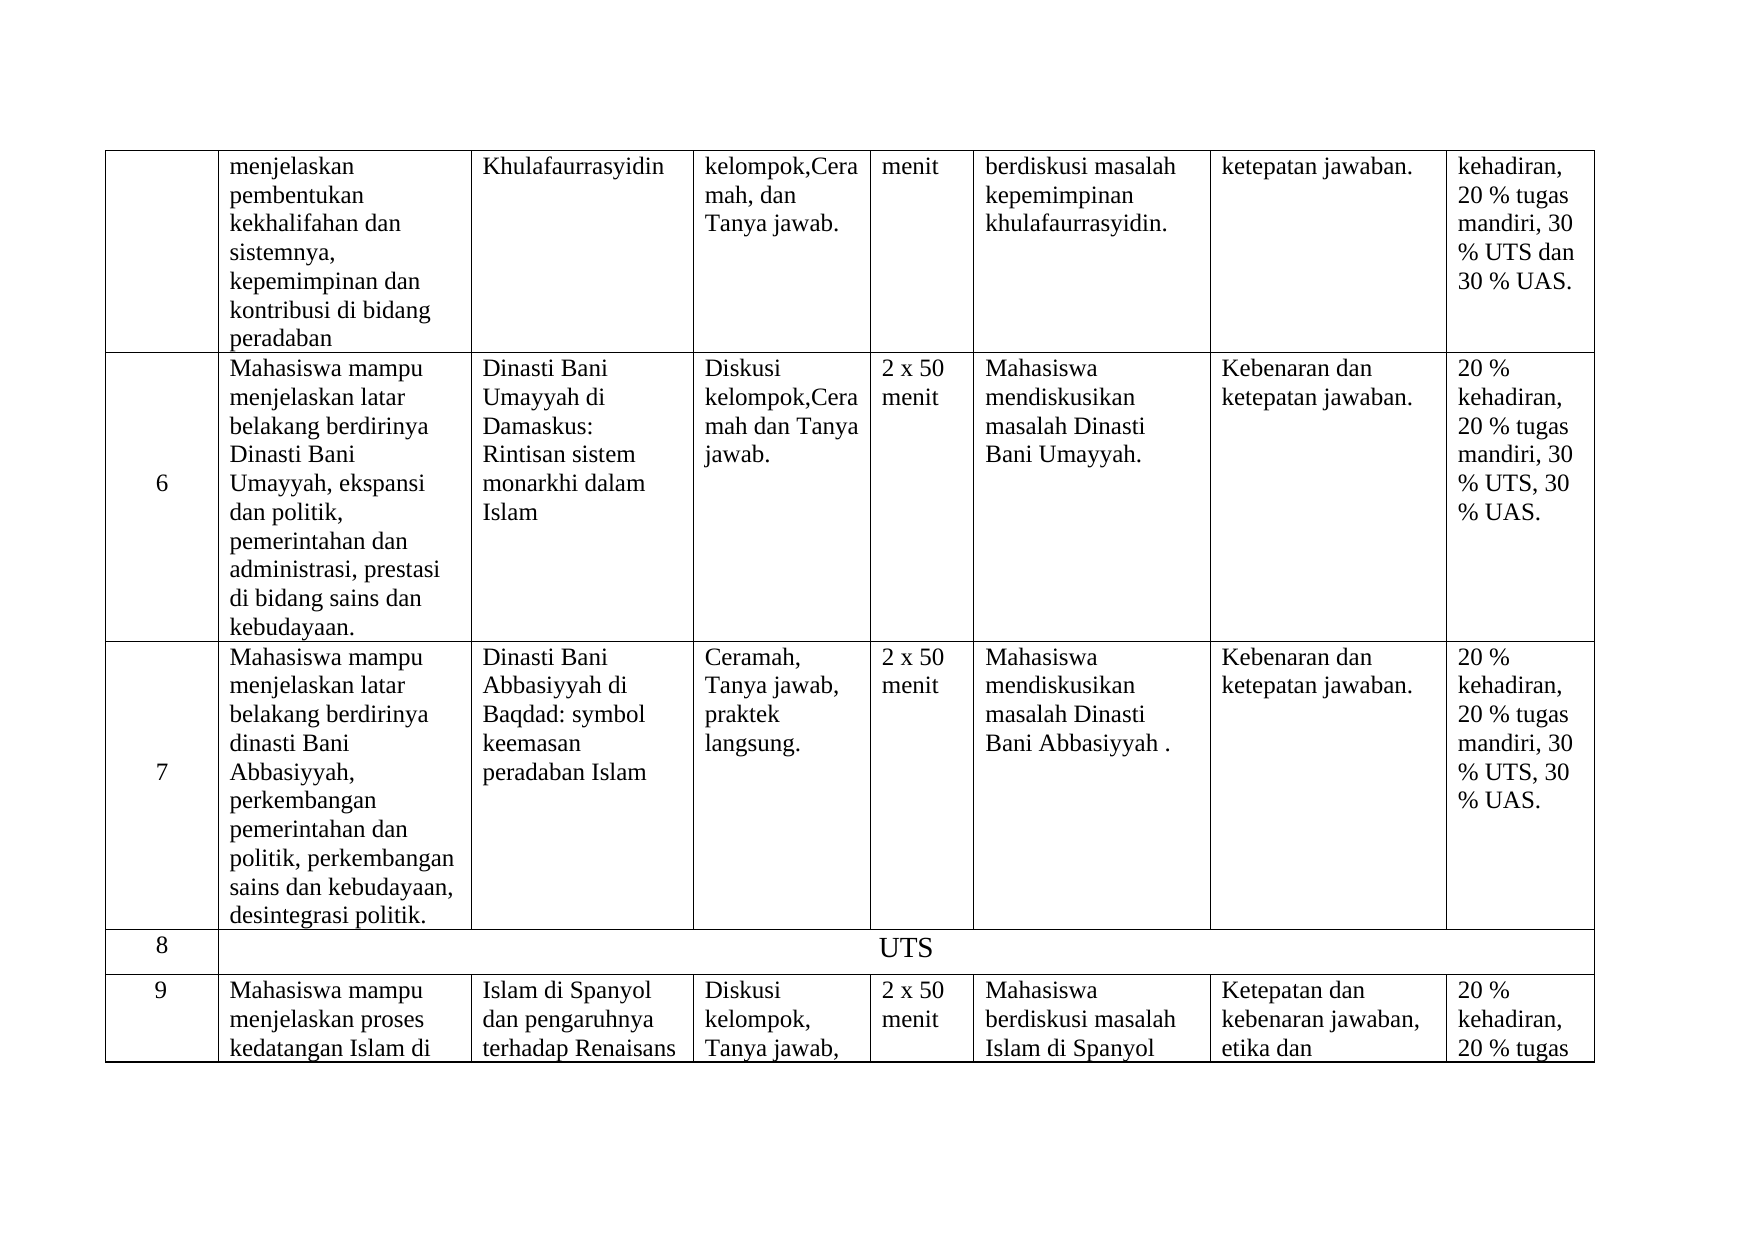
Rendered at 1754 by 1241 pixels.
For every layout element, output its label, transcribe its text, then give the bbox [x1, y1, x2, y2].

table_cell Kebenaran dan ketepatan jawaban. [1211, 353, 1446, 641]
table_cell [1211, 151, 1446, 352]
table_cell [694, 975, 870, 1061]
table_cell Mahasiswa mampu menjelaskan latar belakang berdirinya Dinasti Bani Umayyah, ekspansi dan politik, pemerintahan dan administrasi, prestasi di bidang sains dan kebudayaan. [219, 353, 471, 641]
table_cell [974, 975, 1210, 1061]
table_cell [219, 975, 471, 1061]
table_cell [1447, 975, 1594, 1061]
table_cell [974, 151, 1210, 352]
table_cell UTS [219, 930, 1594, 974]
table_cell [1447, 151, 1594, 352]
table_cell Ceramah, Tanya jawab, praktek langsung. [694, 642, 870, 929]
table_cell 9 [106, 975, 218, 1061]
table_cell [472, 151, 693, 352]
table_cell 8 [106, 930, 218, 974]
table_cell Dinasti Bani Umayyah di Damaskus: Rintisan sistem monarkhi dalam Islam [472, 353, 693, 641]
table_cell 7 [106, 642, 218, 929]
table_cell 6 [106, 353, 218, 641]
table_cell Diskusi kelompok,Ceramah dan Tanya jawab. [694, 353, 870, 641]
table_cell Dinasti Bani Abbasiyyah di Baqdad: symbol keemasan peradaban Islam [472, 642, 693, 929]
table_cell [1211, 975, 1446, 1061]
table_cell 2 x 50 menit [871, 642, 973, 929]
table_cell 5 [106, 151, 218, 352]
table_cell Mahasiswa mampu menjelaskan latar belakang berdirinya dinasti Bani Abbasiyyah, perkembangan pemerintahan dan politik, perkembangan sains dan kebudayaan, desintegrasi politik. [219, 642, 471, 929]
table_cell 2 x 50 menit [871, 151, 973, 352]
table_cell 20 % kehadiran, 20 % tugas mandiri, 30 % UTS, 30 % UAS. [1447, 642, 1594, 929]
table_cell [472, 975, 693, 1061]
table_cell 2 x 50 menit [871, 353, 973, 641]
table_cell Kebenaran dan ketepatan jawaban. [1211, 642, 1446, 929]
table_cell 2 x 50 menit [871, 975, 973, 1061]
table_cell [694, 151, 870, 352]
table_cell Mahasiswa mendiskusikan masalah Dinasti Bani Umayyah. [974, 353, 1210, 641]
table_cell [219, 151, 471, 352]
table_cell 20 % kehadiran, 20 % tugas mandiri, 30 % UTS, 30 % UAS. [1447, 353, 1594, 641]
table_cell Mahasiswa mendiskusikan masalah Dinasti Bani Abbasiyyah . [974, 642, 1210, 929]
